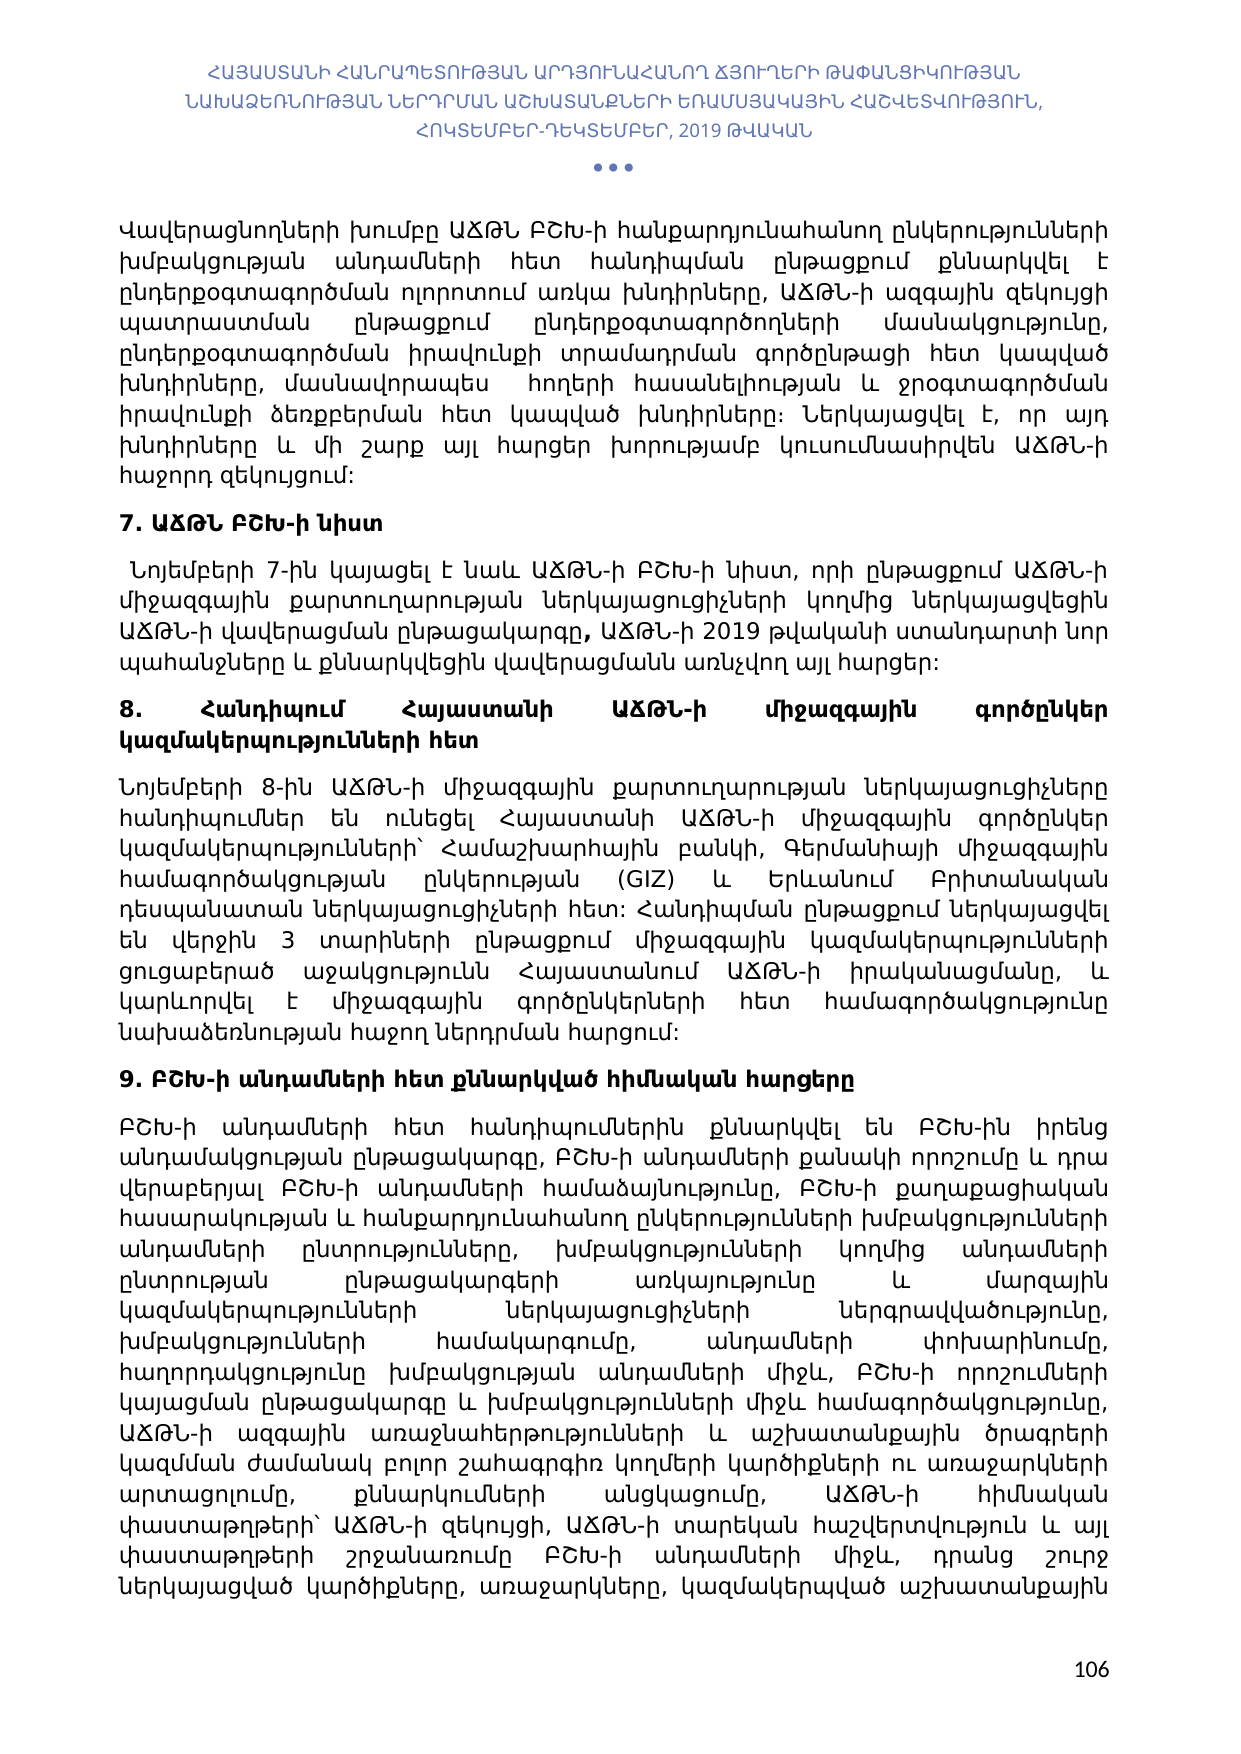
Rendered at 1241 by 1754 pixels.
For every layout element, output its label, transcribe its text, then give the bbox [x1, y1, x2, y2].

text Նոյեմբերի 8-ին ԱՃԹՆ-ի միջազգային քարտուղարության ներկայացուցիչները հանդիպումներ են ունեցել Հայաստանի ԱՃԹՆ-ի միջազգային գործընկեր կազմակերպությունների՝ Համաշխարհային բանկի, Գերմանիայի միջազգային համագործակցության ընկերության (GIZ) և Երևանում Բրիտանական դեսպանատան ներկայացուցիչների հետ: Հանդիպման ընթացքում ներկայացվել են վերջին 3 տարիների ընթացքում միջազգային կազմակերպությունների ցուցաբերած աջակցությունն Հայաստանում ԱՃԹՆ-ի իրականացմանը, և կարևորվել է միջազգային գործընկերների հետ համագործակցությունը նախաձեռնության հաջող ներդրման հարցում: [118, 774, 1110, 1046]
text 9. ԲՇԽ-ի անդամների հետ քննարկված հիմնական հարցերը [118, 1066, 1110, 1093]
text 8. Հանդիպում Հայաստանի ԱՃԹՆ-ի միջազգային գործընկեր կազմակերպությունների հետ [118, 696, 1110, 753]
text Վավերացնողների խումբը ԱՃԹՆ ԲՇԽ-ի հանքարդյունահանող ընկերությունների խմբակցության անդամների հետ հանդիպման ընթացքում քննարկվել է ընդերքօգտագործման ոլորոտում առկա խնդիրները, ԱՃԹՆ-ի ազգային զեկույցի պատրաստման ընթացքում ընդերքօգտագործողների մասնակցությունը, ընդերքօգտագործման իրավունքի տրամադրման գործընթացի հետ կապված խնդիրները, մասնավորապես հողերի հասանելիության և ջրօգտագործման իրավունքի ձեռքբերման հետ կապված խնդիրները։ Ներկայացվել է, որ այդ խնդիրները և մի շարք այլ հարցեր խորությամբ կուսումնասիրվեն ԱՃԹՆ-ի հաջորդ զեկույցում: [118, 217, 1110, 489]
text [118, 1114, 1110, 1600]
text Նոյեմբերի 7-ին կայացել է նաև ԱՃԹՆ-ի ԲՇԽ-ի նիստ, որի ընթացքում ԱՃԹՆ-ի միջազգային քարտուղարության ներկայացուցիչների կողմից ներկայացվեցին ԱՃԹՆ-ի վավերացման ընթացակարգը, ԱՃԹՆ-ի 2019 թվականի ստանդարտի նոր պահանջները և քննարկվեցին վավերացմանն առնչվող այլ հարցեր: [118, 557, 1110, 676]
text 7. ԱՃԹՆ ԲՇԽ-ի նիստ [118, 510, 1110, 536]
